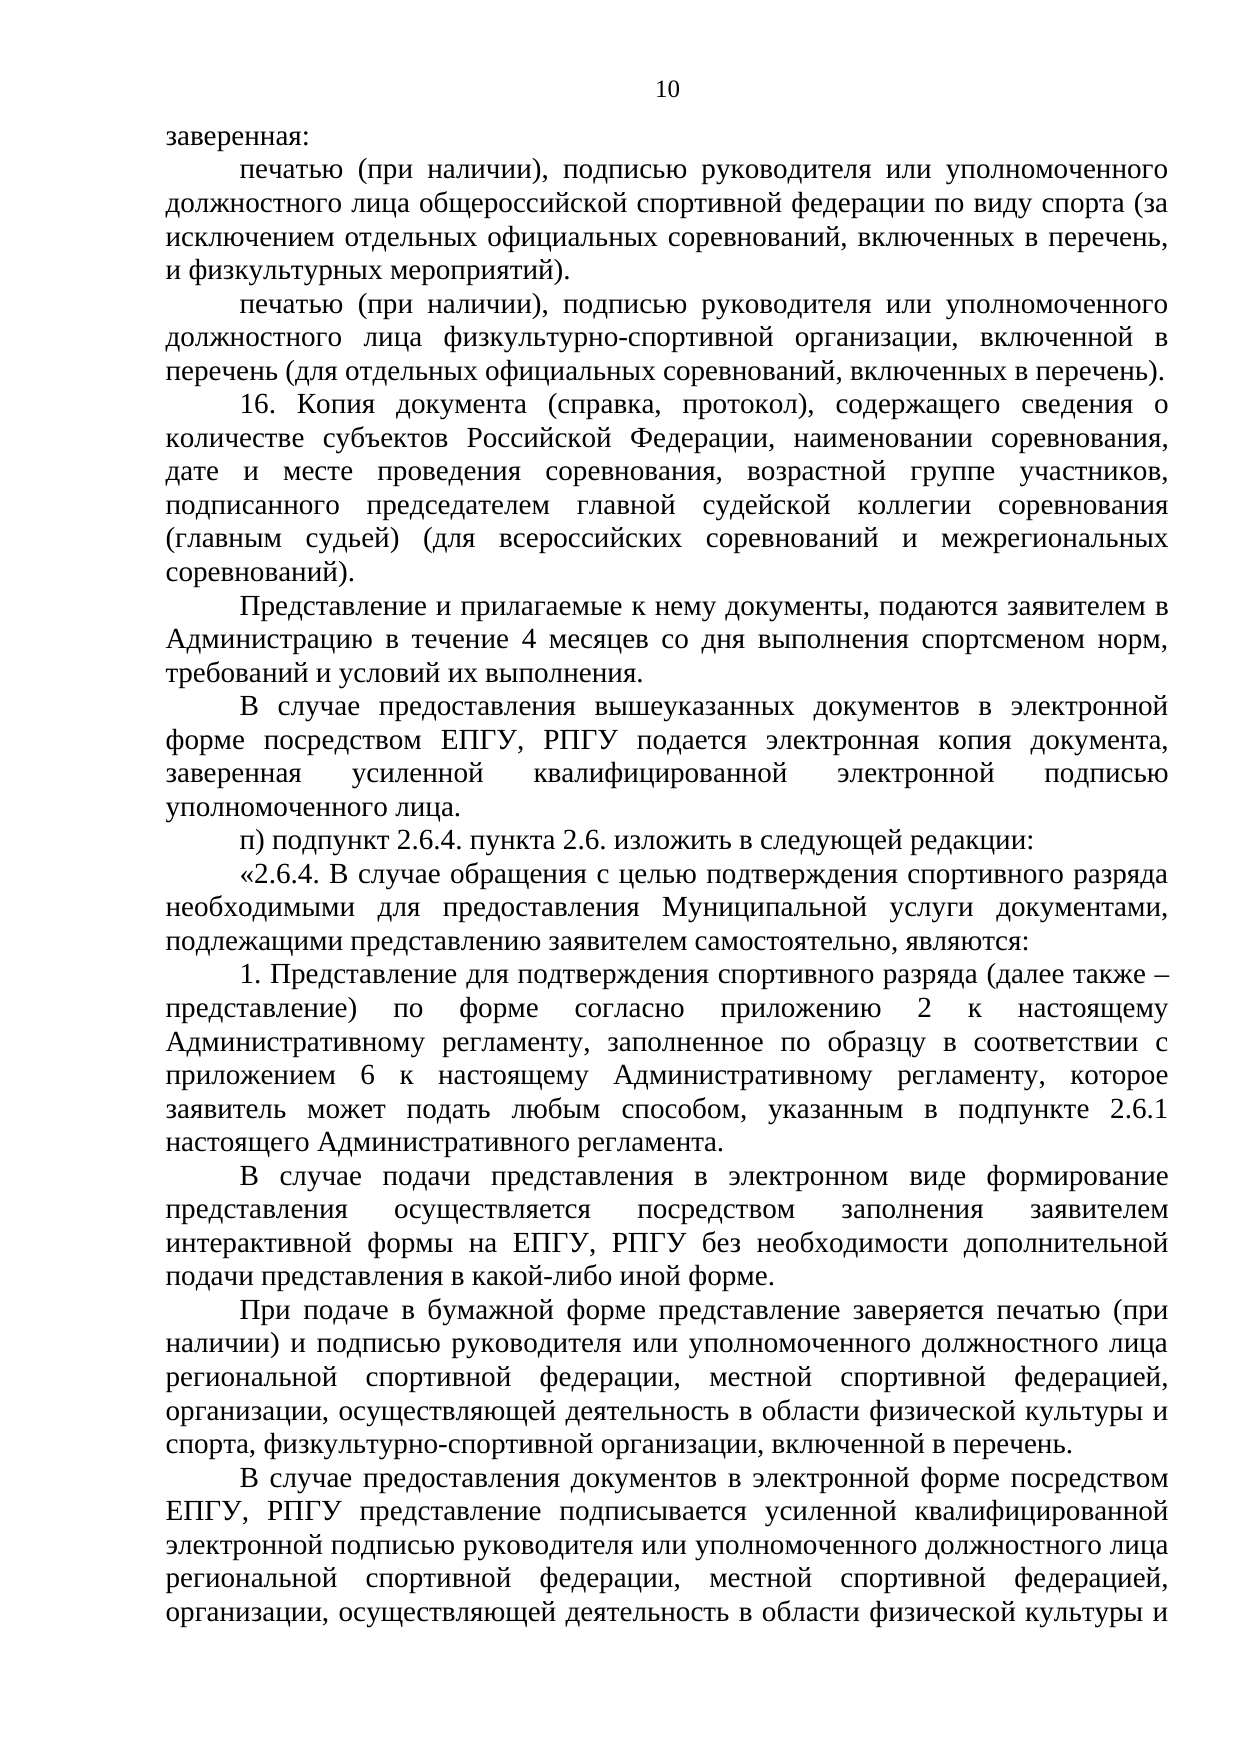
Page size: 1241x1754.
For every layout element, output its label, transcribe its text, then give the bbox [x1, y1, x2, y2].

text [165, 118, 1169, 152]
text п) подпункт 2.6.4. пункта 2.6. изложить в следующей редакции: [165, 822, 1169, 856]
text печатью (при наличии), подписью руководителя или уполномоченного должностного лица общероссийской спортивной федерации по виду спорта (за исключением отдельных официальных соревнований, включенных в перечень, и физкультурных мероприятий). [165, 152, 1169, 286]
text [165, 1460, 1169, 1627]
text 16. Копия документа (справка, протокол), содержащего сведения о количестве субъектов Российской Федерации, наименовании соревнования, дате и месте проведения соревнования, возрастной группе участников, подписанного председателем главной судейской коллегии соревнования (главным судьей) (для всероссийских соревнований и межрегиональных соревнований). [165, 386, 1169, 588]
text 1. Представление для подтверждения спортивного разряда (далее также – представление) по форме согласно приложению 2 к настоящему Административному регламенту, заполненное по образцу в соответствии с приложением 6 к настоящему Административному регламенту, которое заявитель может подать любым способом, указанным в подпункте 2.6.1 настоящего Административного регламента. [165, 957, 1169, 1158]
text В случае подачи представления в электронном виде формирование представления осуществляется посредством заполнения заявителем интерактивной формы на ЕПГУ, РПГУ без необходимости дополнительной подачи представления в какой-либо иной форме. [165, 1158, 1169, 1292]
text При подаче в бумажной форме представление заверяется печатью (при наличии) и подписью руководителя или уполномоченного должностного лица региональной спортивной федерации, местной спортивной федерацией, организации, осуществляющей деятельность в области физической культуры и спорта, физкультурно-спортивной организации, включенной в перечень. [165, 1292, 1169, 1460]
text Представление и прилагаемые к нему документы, подаются заявителем в Администрацию в течение 4 месяцев со дня выполнения спортсменом норм, требований и условий их выполнения. [165, 588, 1169, 688]
text печатью (при наличии), подписью руководителя или уполномоченного должностного лица физкультурно-спортивной организации, включенной в перечень (для отдельных официальных соревнований, включенных в перечень). [165, 286, 1169, 386]
text «2.6.4. В случае обращения с целью подтверждения спортивного разряда необходимыми для предоставления Муниципальной услуги документами, подлежащими представлению заявителем самостоятельно, являются: [165, 856, 1169, 957]
text В случае предоставления вышеуказанных документов в электронной форме посредством ЕПГУ, РПГУ подается электронная копия документа, заверенная усиленной квалифицированной электронной подписью уполномоченного лица. [165, 688, 1169, 822]
